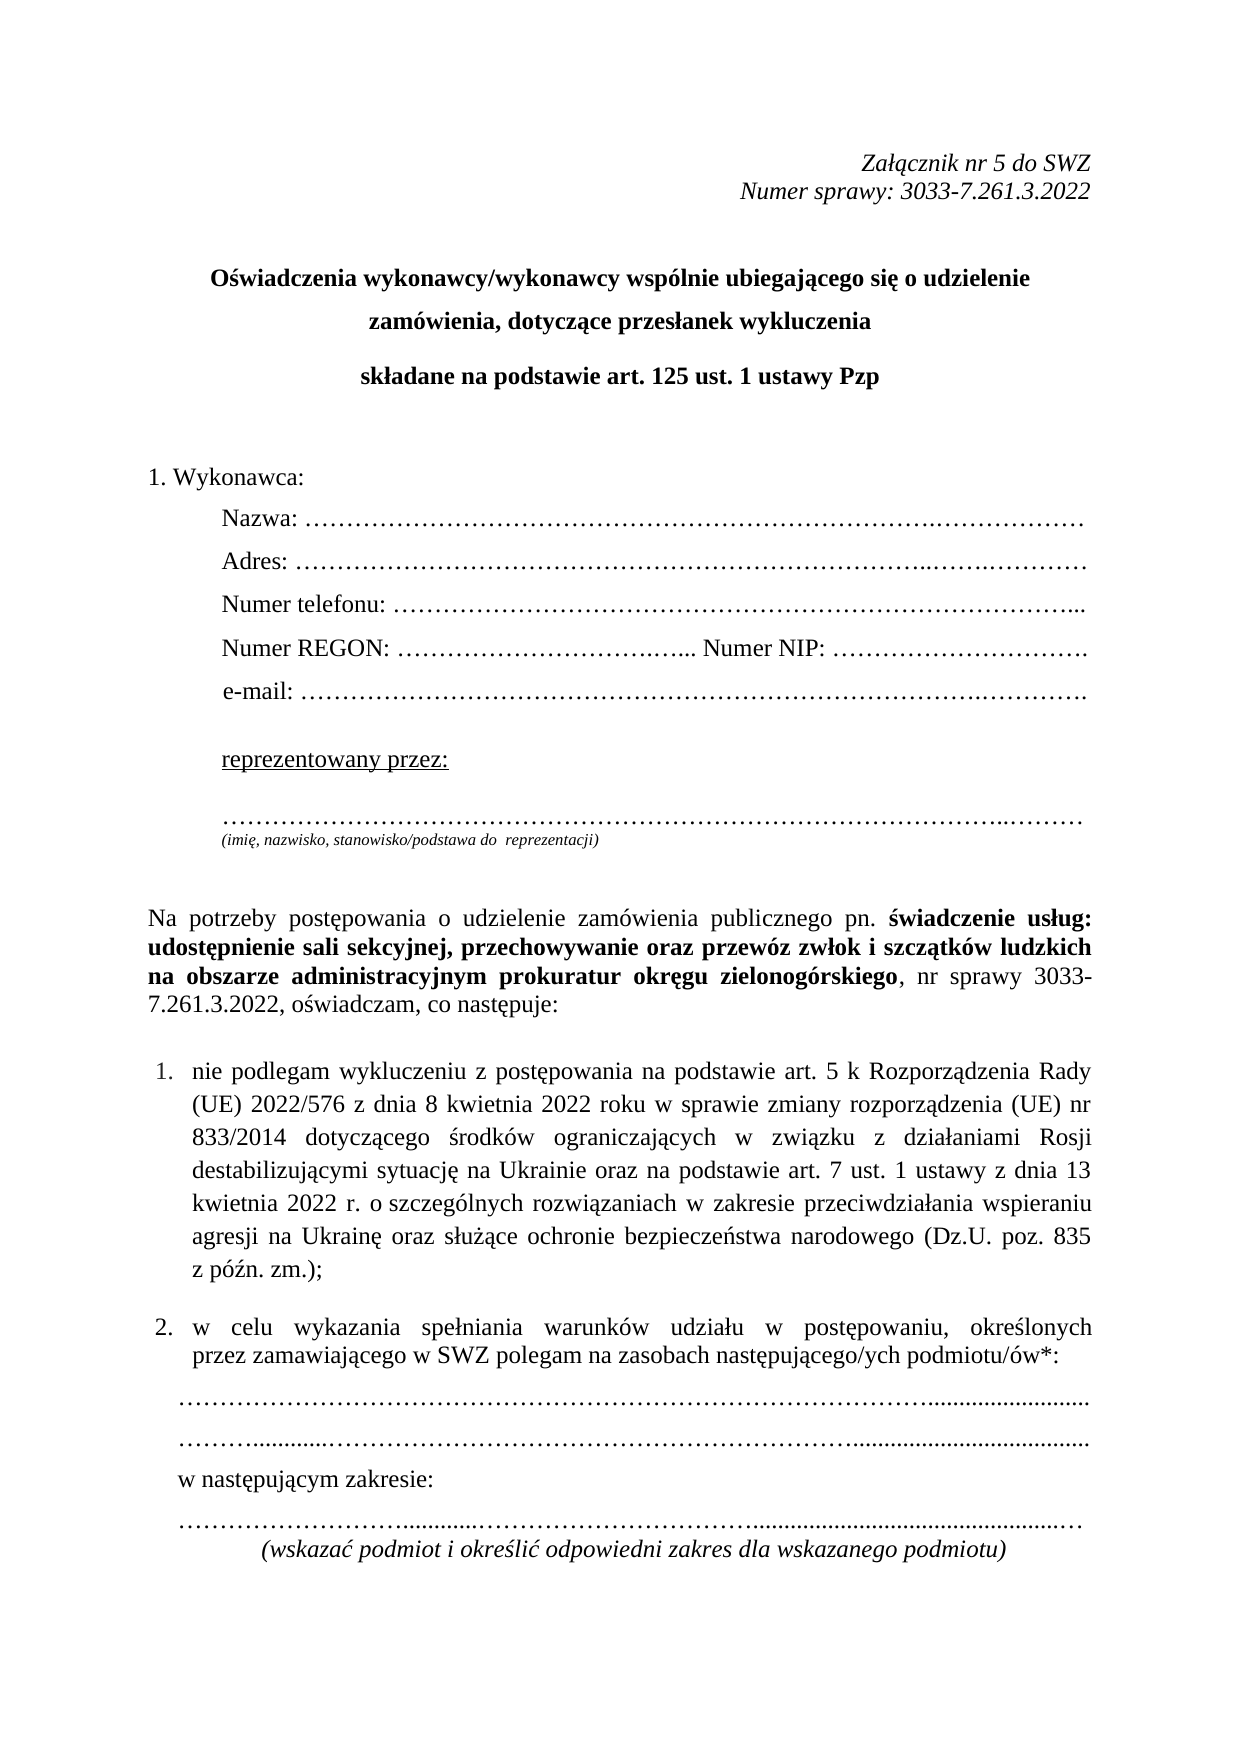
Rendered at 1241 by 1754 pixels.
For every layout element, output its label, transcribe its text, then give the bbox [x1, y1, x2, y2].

text Nazwa: ………………………………………………………………….……………… [148, 503, 1093, 532]
text e-mail: ……………………………………………………………………….…………. [148, 676, 1093, 704]
text w następującym zakresie: [177, 1464, 1093, 1493]
text ……………………………………………………………………………….......................... [177, 1382, 1093, 1411]
text 1. Wykonawca: [148, 462, 1093, 491]
text (imię, nazwisko, stanowisko/podstawa do reprezentacji) [221, 830, 1093, 849]
text ………………………............…………………………….................................................… [177, 1506, 1093, 1534]
text Oświadczenia wykonawcy/wykonawcy wspólnie ubiegającego się o udzielenie zamówienia, dotyczące przesłanek wykluczenia [148, 263, 1093, 334]
list w celu wykazania spełniania warunków udziału w postępowaniu, określonych przez zamawiającego w SWZ polegam na zasobach następującego/ych podmiotu/ów*: [154, 1312, 1093, 1369]
text Załącznik nr 5 do SWZ [148, 148, 1093, 176]
text Numer sprawy: 3033-7.261.3.2022 [148, 176, 1093, 205]
text składane na podstawie art. 125 ust. 1 ustawy Pzp [148, 361, 1093, 390]
text ………............………………………………………………………...................................... [177, 1423, 1093, 1452]
text …………………………………………………………………………………..……… [221, 801, 1093, 830]
text Na potrzeby postępowania o udzielenie zamówienia publicznego pn. świadczenie usług: udostępnienie sali sekcyjnej, przechowywanie oraz przewóz zwłok i szczątków ludzkich na obszarze administracyjnym prokuratur okręgu zielonogórskiego, nr sprawy 3033-7.261.3.2022, oświadczam, co następuje: [148, 874, 1093, 1018]
text (wskazać podmiot i określić odpowiedni zakres dla wskazanego podmiotu) [177, 1534, 1093, 1563]
list nie podlegam wykluczeniu z postępowania na podstawie art. 5 k Rozporządzenia Rady (UE) 2022/576 z dnia 8 kwietnia 2022 roku w sprawie zmiany rozporządzenia (UE) nr 833/2014 dotyczącego środków ograniczających w związku z działaniami Rosji destabilizującymi sytuację na Ukrainie oraz na podstawie art. 7 ust. 1 ustawy z dnia 13 kwietnia 2022 r. o szczególnych rozwiązaniach w zakresie przeciwdziałania wspieraniu agresji na Ukrainę oraz służące ochronie bezpieczeństwa narodowego (Dz.U. poz. 835 z późn. zm.); [155, 1056, 1093, 1283]
text reprezentowany przez: [221, 744, 1093, 773]
text Adres: …………………………………………………………………..…….………… [148, 546, 1093, 575]
text Numer REGON: ………………………….…... Numer NIP: …………………………. [148, 633, 1093, 661]
text Numer telefonu: ………………………………………………………………………... [148, 589, 1093, 618]
